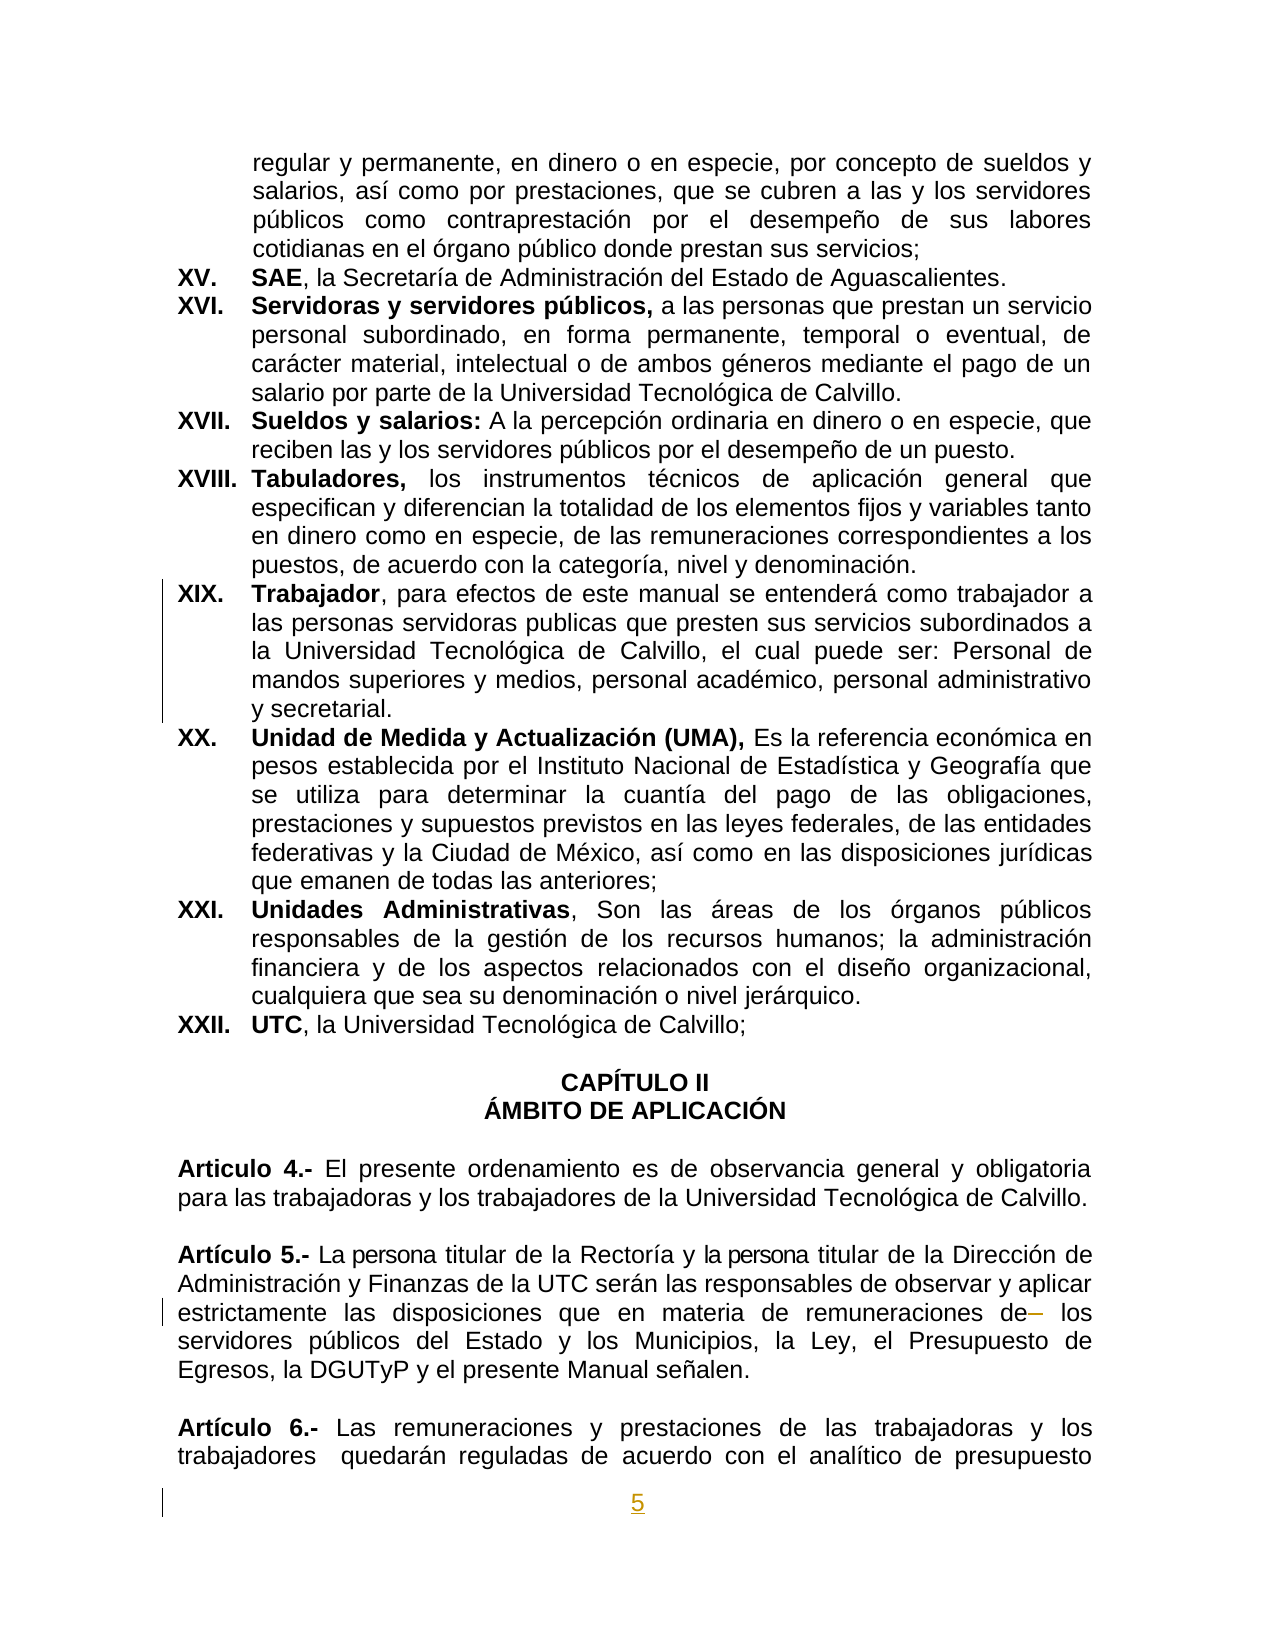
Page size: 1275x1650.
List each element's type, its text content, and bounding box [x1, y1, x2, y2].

list Trabajador, para efectos de este manual se entenderá como trabajador a las personas servidoras publicas que presten sus servicios subordinados a la Universidad Tecnológica de Calvillo, el cual puede ser: Personal de mandos superiores y medios, personal académico, personal administrativo y secretarial. [177, 579, 1093, 723]
list Sueldos y salarios: A la percepción ordinaria en dinero o en especie, que reciben las y los servidores públicos por el desempeño de un puesto. [177, 406, 1093, 464]
text Artículo 5.- La persona titular de la Rectoría y la persona titular de la Dirección de Administración y Finanzas de la UTC serán las responsables de observar y aplicar estrictamente las disposiciones que en materia de remuneraciones de los servidores públicos del Estado y los Municipios, la Ley, el Presupuesto de Egresos, la DGUTyP y el presente Manual señalen. [177, 1240, 1093, 1384]
list SAE, la Secretaría de Administración del Estado de Aguascalientes. [177, 263, 1093, 291]
text CAPÍTULO II [177, 1068, 1093, 1096]
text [177, 1413, 1093, 1470]
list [215, 148, 1093, 263]
list UTC, la Universidad Tecnológica de Calvillo; [177, 1010, 1093, 1039]
list Tabuladores, los instrumentos técnicos de aplicación general que especifican y diferencian la totalidad de los elementos fijos y variables tanto en dinero como en especie, de las remuneraciones correspondientes a los puestos, de acuerdo con la categoría, nivel y denominación. [177, 464, 1093, 579]
list Servidoras y servidores públicos, a las personas que prestan un servicio personal subordinado, en forma permanente, temporal o eventual, de carácter material, intelectual o de ambos géneros mediante el pago de un salario por parte de la Universidad Tecnológica de Calvillo. [177, 291, 1093, 406]
text Articulo 4.- El presente ordenamiento es de observancia general y obligatoria para las trabajadoras y los trabajadores de la Universidad Tecnológica de Calvillo. [177, 1154, 1093, 1211]
list Unidad de Medida y Actualización (UMA), Es la referencia económica en pesos establecida por el Instituto Nacional de Estadística y Geografía que se utiliza para determinar la cuantía del pago de las obligaciones, prestaciones y supuestos previstos en las leyes federales, de las entidades federativas y la Ciudad de México, así como en las disposiciones jurídicas que emanen de todas las anteriores; [177, 723, 1093, 895]
list Unidades Administrativas, Son las áreas de los órganos públicos responsables de la gestión de los recursos humanos; la administración financiera y de los aspectos relacionados con el diseño organizacional, cualquiera que sea su denominación o nivel jerárquico. [177, 895, 1093, 1010]
text ÁMBITO DE APLICACIÓN [177, 1096, 1093, 1125]
